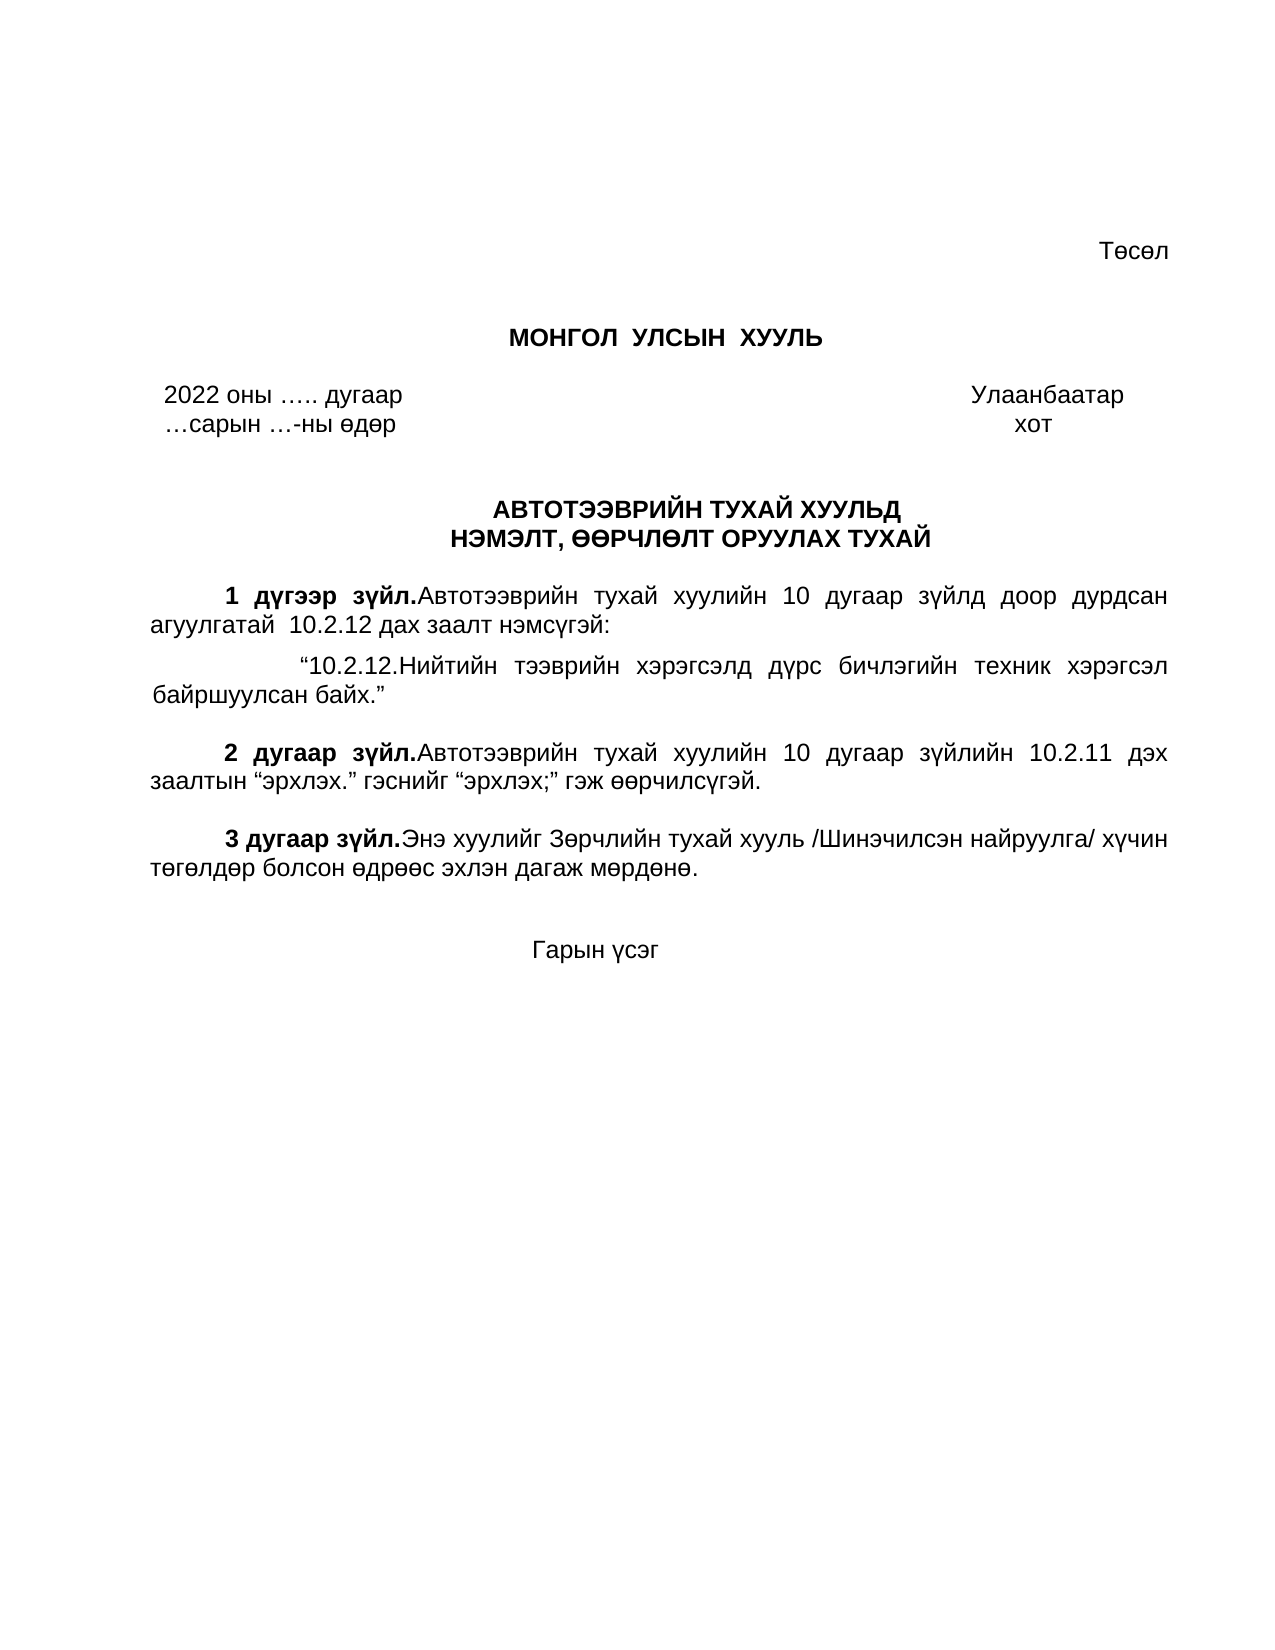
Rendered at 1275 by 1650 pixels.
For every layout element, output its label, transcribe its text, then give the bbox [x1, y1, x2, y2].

text МОНГОЛ УЛСЫН ХУУЛЬ [150, 322, 1169, 351]
text 2 дугаар зүйл.Автотээврийн тухай хуулийн 10 дугаар зүйлийн 10.2.11 дэх заалтын “эрхлэх.” гэснийг “эрхлэх;” гэж өөрчилсүгэй. [150, 737, 1169, 795]
text 1 дүгээр зүйл.Автотээврийн тухай хуулийн 10 дугаар зүйлд доор дурдсан агуулгатай 10.2.12 дах заалт нэмсүгэй: [150, 581, 1169, 639]
text 2022 оны ….. дугаар Улаанбаатар [150, 380, 1169, 409]
text Гарын үсэг [150, 935, 1169, 964]
text НЭМЭЛТ, ӨӨРЧЛӨЛТ ОРУУЛАХ ТУХАЙ [150, 524, 1169, 552]
text Төсөл [150, 236, 1169, 265]
text 3 дугаар зүйл.Энэ хуулийг Зөрчлийн тухай хууль /Шинэчилсэн найруулга/ хүчин төгөлдөр болсон өдрөөс эхлэн дагаж мөрдөнө. [150, 824, 1169, 881]
text АВТОТЭЭВРИЙН ТУХАЙ ХУУЛЬД [150, 495, 1169, 524]
text …сарын …-ны өдөр хот [150, 409, 1169, 437]
text “10.2.12.Нийтийн тээврийн хэрэгсэлд дүрс бичлэгийн техник хэрэгсэл байршуулсан байх.” [152, 651, 1169, 709]
